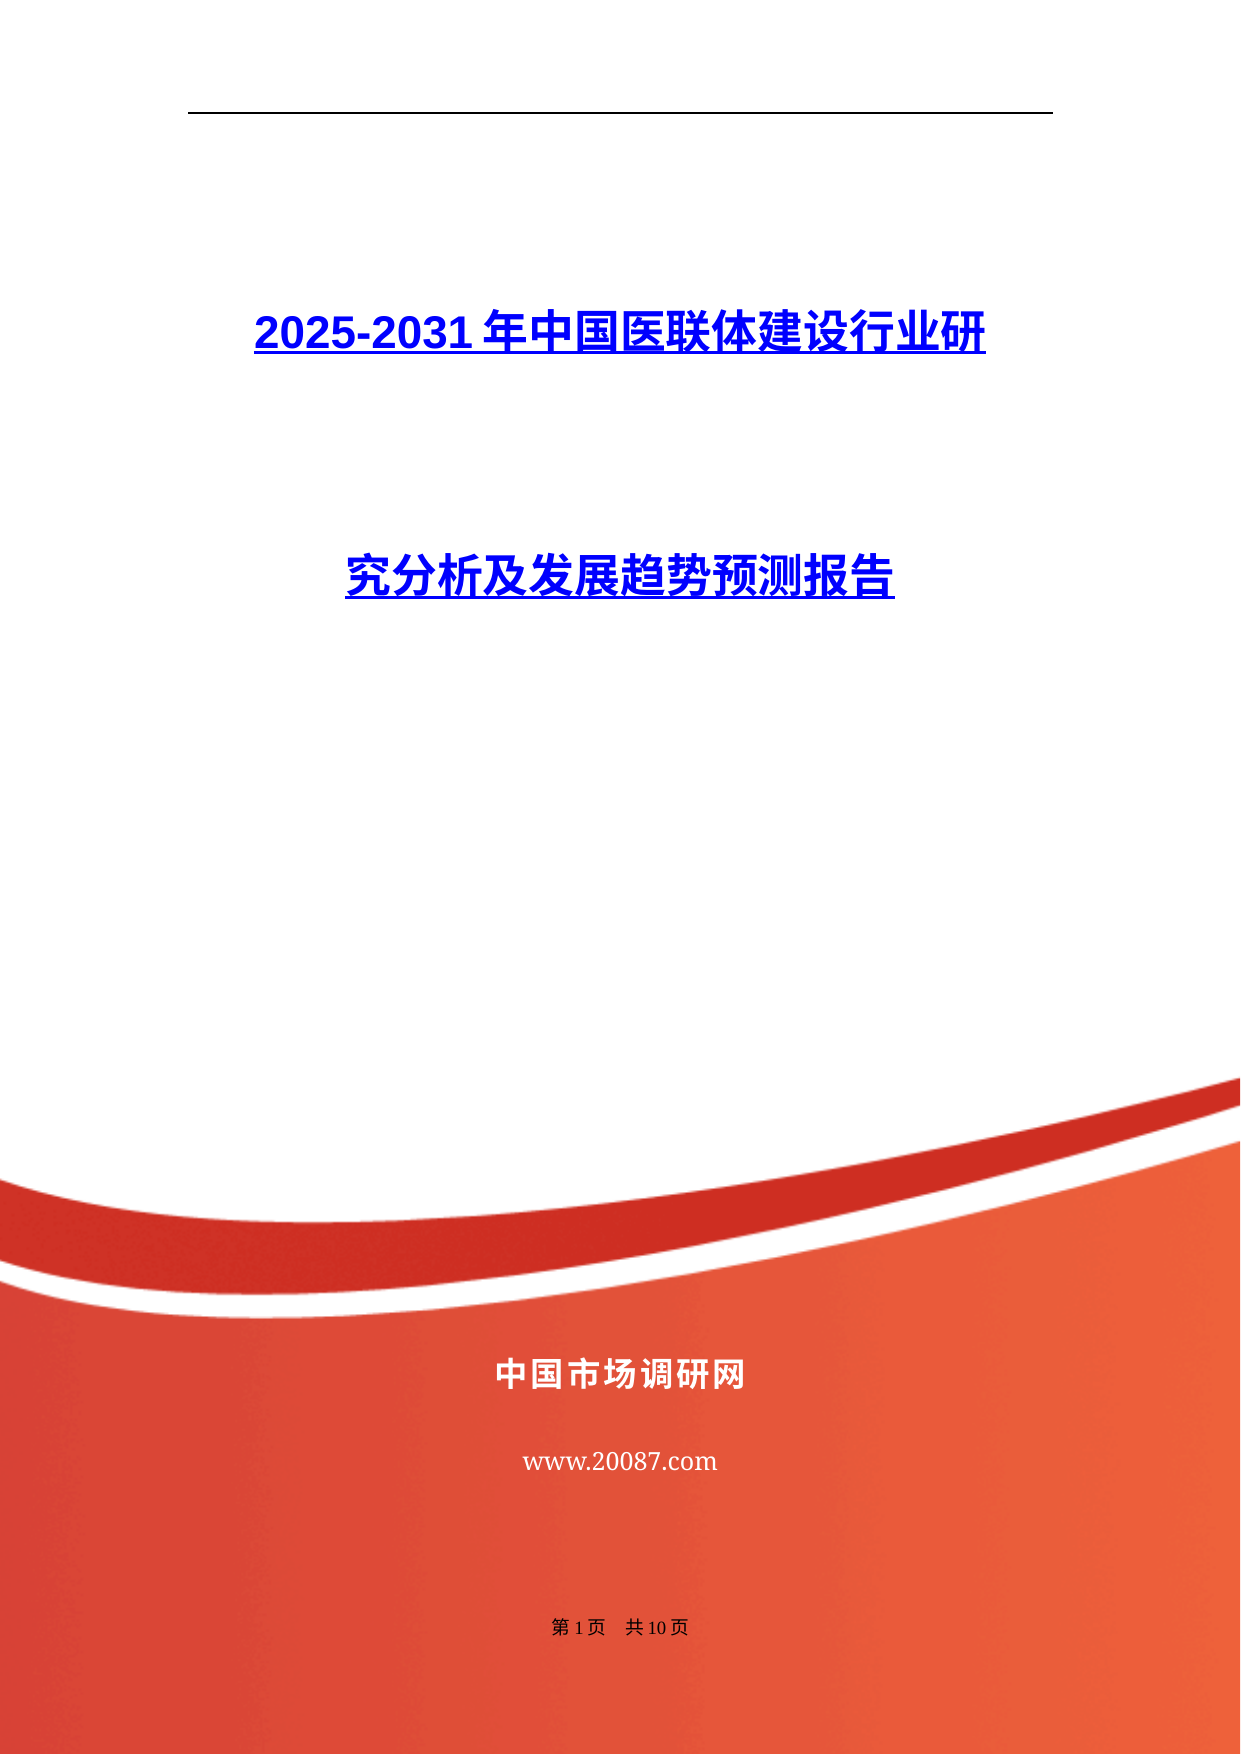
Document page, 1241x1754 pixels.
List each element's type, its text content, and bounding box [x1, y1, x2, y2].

text www.20087.com [187, 1428, 1053, 1493]
table_header 2025-2031年中国医联体建设行业研究分析及发展趋势预测报告 [188, 207, 1053, 773]
picture [0, 1006, 1241, 1754]
subtitle 中国市场调研网 [187, 1339, 1053, 1404]
